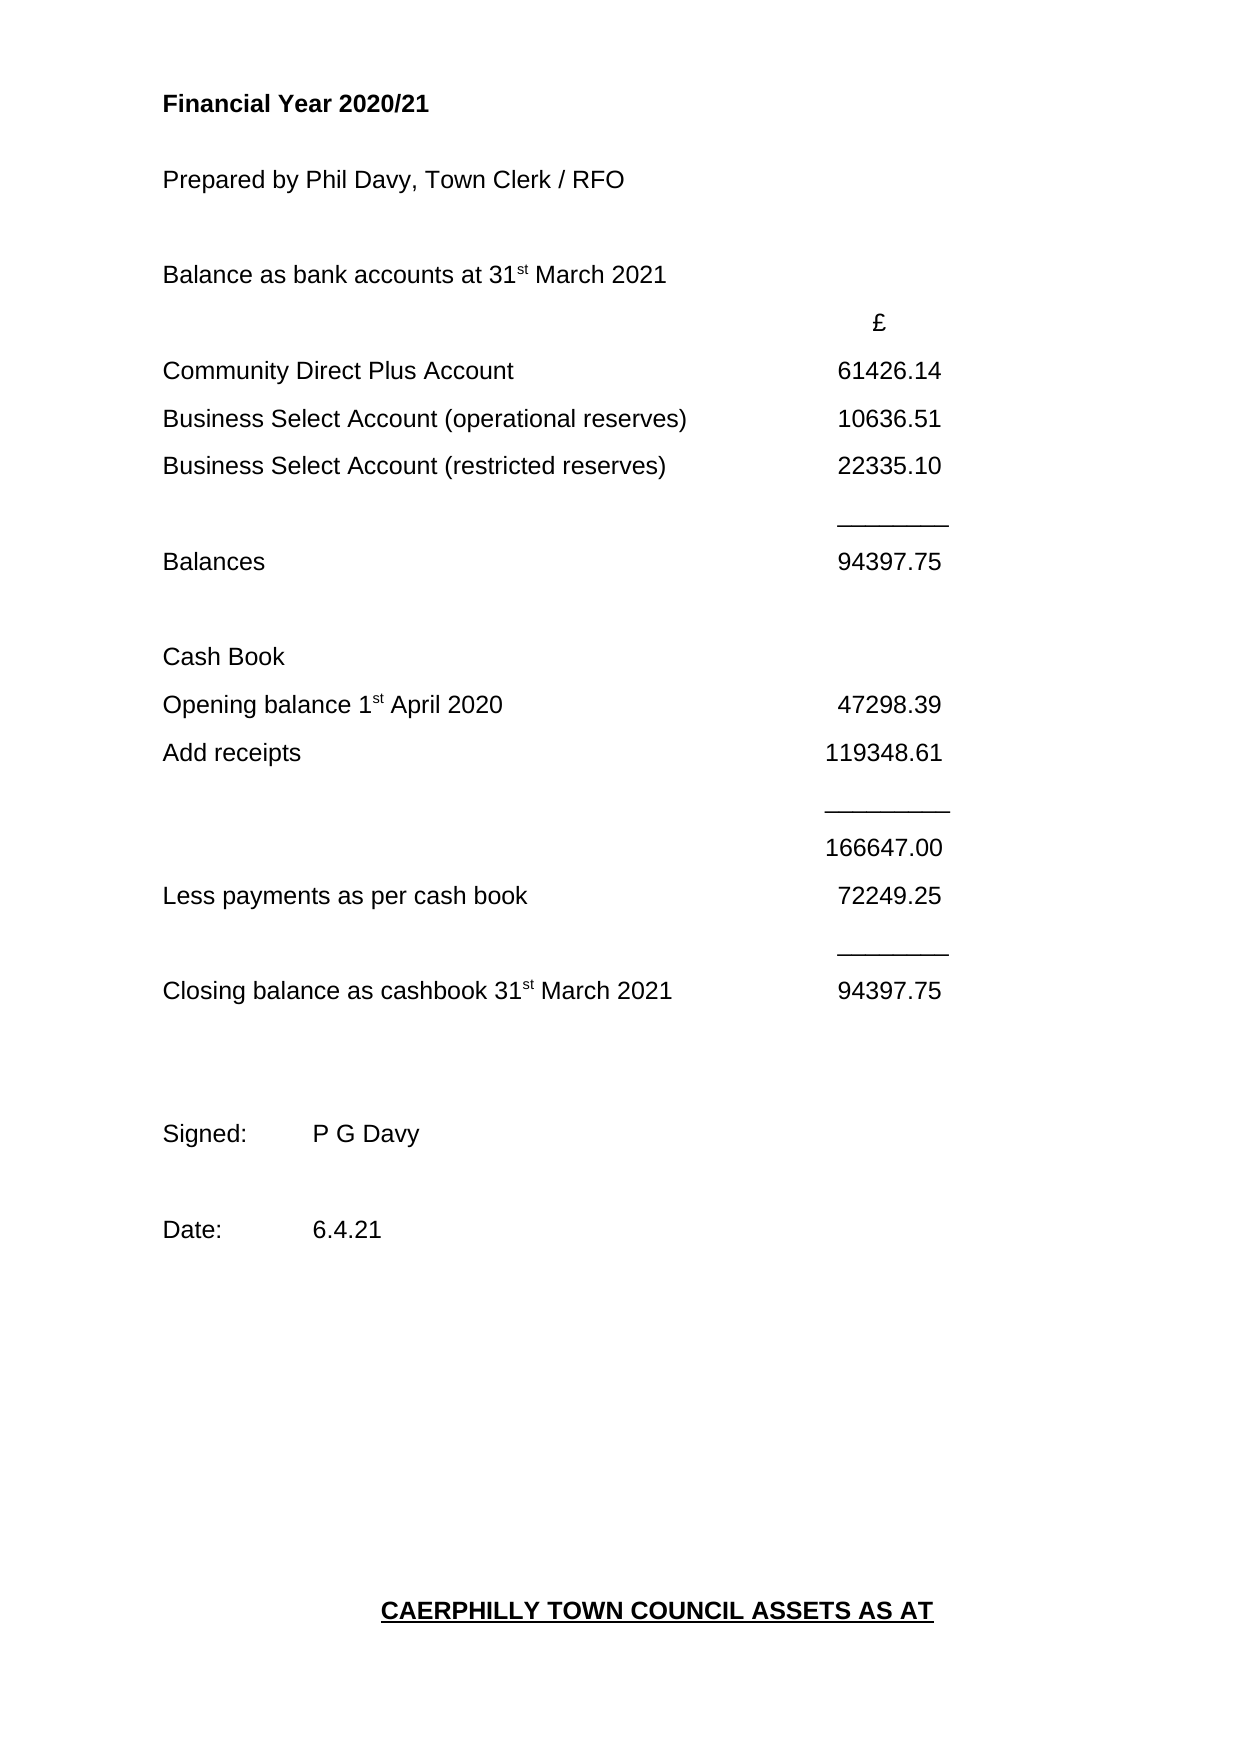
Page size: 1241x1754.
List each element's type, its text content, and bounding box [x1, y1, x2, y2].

text £ [162, 308, 1152, 337]
text _________ [162, 785, 1152, 814]
text Opening balance 1st April 2020 47298.39 [162, 690, 1152, 719]
text Prepared by Phil Davy, Town Clerk / RFO [162, 165, 1152, 194]
text Financial Year 2020/21 [162, 89, 1152, 117]
text Cash Book [162, 642, 1152, 671]
text ________ [162, 928, 1152, 957]
text Balance as bank accounts at 31st March 2021 [162, 261, 1152, 289]
text CAERPHILLY TOWN COUNCIL ASSETS AS AT [162, 1596, 1152, 1625]
text Balances 94397.75 [162, 547, 1152, 576]
text Community Direct Plus Account 61426.14 [162, 356, 1152, 385]
text Business Select Account (operational reserves) 10636.51 [162, 404, 1152, 432]
text Closing balance as cashbook 31st March 2021 94397.75 [162, 976, 1152, 1005]
text Add receipts 119348.61 [162, 738, 1152, 766]
text 166647.00 [162, 833, 1152, 862]
text ________ [162, 499, 1152, 528]
text Less payments as per cash book 72249.25 [162, 881, 1152, 909]
text Date: 6.4.21 [162, 1215, 1152, 1243]
text Business Select Account (restricted reserves) 22335.10 [162, 451, 1152, 480]
text Signed: P G Davy [162, 1119, 1152, 1148]
